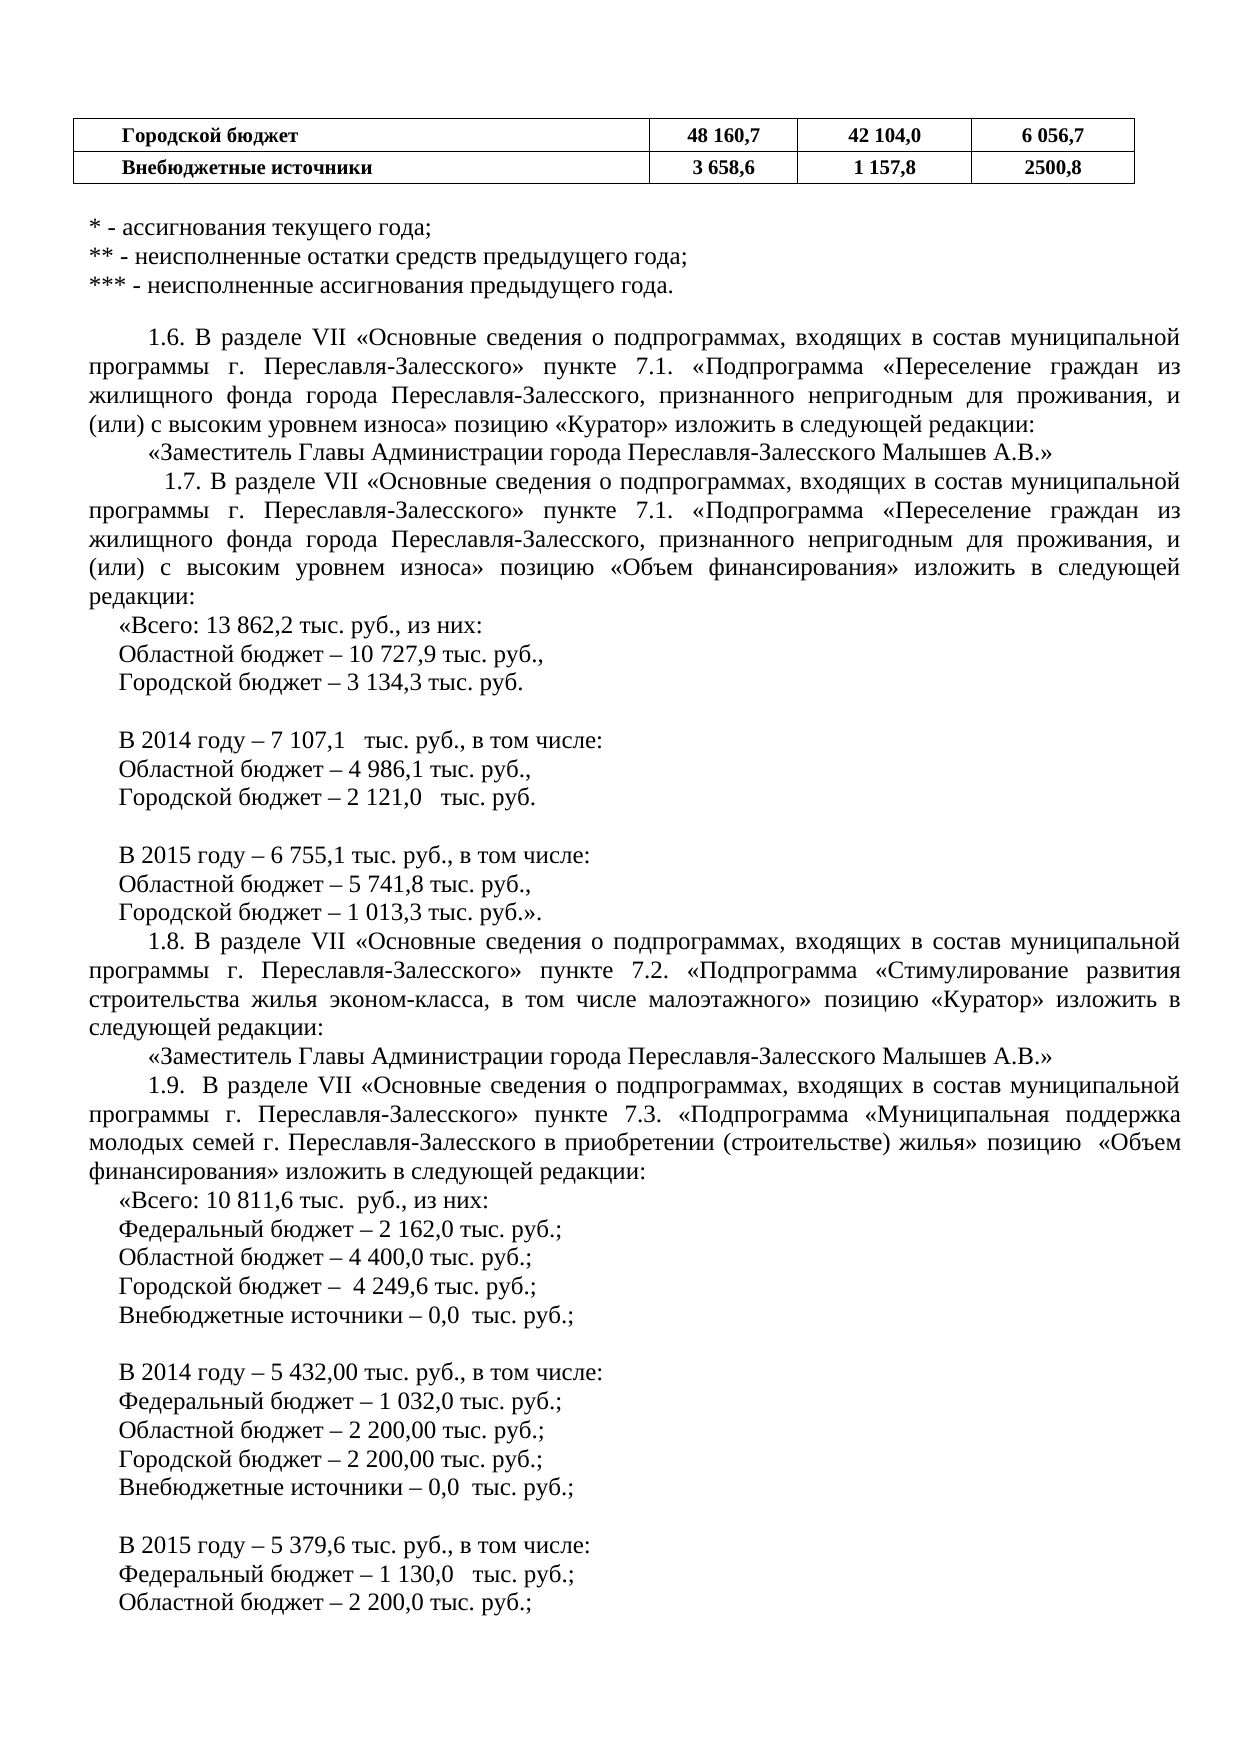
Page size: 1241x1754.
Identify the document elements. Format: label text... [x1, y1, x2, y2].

text Областной бюджет – 2 200,00 тыс. руб.; [118, 1415, 1178, 1444]
text 1.7. В разделе VII «Основные сведения о подпрограммах, входящих в состав муниципальной программы г. Переславля-Залесского» пункте 7.1. «Подпрограмма «Переселение граждан из жилищного фонда города Переславля-Залесского, признанного непригодным для проживания, и (или) с высоким уровнем износа» позицию «Объем финансирования» изложить в следующей редакции: [89, 466, 1181, 610]
text Внебюджетные источники – 0,0 тыс. руб.; [118, 1472, 1181, 1501]
text Областной бюджет – 4 400,0 тыс. руб.; [118, 1242, 1178, 1271]
text В 2014 году – 7 107,1 тыс. руб., в том числе: [118, 725, 1181, 754]
text В 2015 году – 6 755,1 тыс. руб., в том числе: [118, 840, 1181, 869]
text 1.8. В разделе VII «Основные сведения о подпрограммах, входящих в состав муниципальной программы г. Переславля-Залесского» пункте 7.2. «Подпрограмма «Стимулирование развития строительства жилья эконом-класса, в том числе малоэтажного» позицию «Куратор» изложить в следующей редакции: [89, 926, 1181, 1041]
text Городской бюджет – 3 134,3 тыс. руб. [118, 667, 1181, 696]
text Городской бюджет – 1 013,3 тыс. руб.». [118, 897, 1181, 926]
table_cell 2500,8 [972, 152, 1134, 183]
text ** - неисполненные остатки средств предыдущего года; [89, 241, 1181, 270]
table_cell 42 104,0 [798, 119, 971, 151]
text Федеральный бюджет – 2 162,0 тыс. руб.; [118, 1214, 1178, 1242]
text Городской бюджет – 2 200,00 тыс. руб.; [118, 1444, 1181, 1472]
text Областной бюджет – 10 727,9 тыс. руб., [118, 639, 1181, 667]
text «Заместитель Главы Администрации города Переславля-Залесского Малышев А.В.» [89, 437, 1181, 466]
text Областной бюджет – 2 200,0 тыс. руб.; [118, 1587, 1178, 1616]
text 1.9. В разделе VII «Основные сведения о подпрограммах, входящих в состав муниципальной программы г. Переславля-Залесского» пункте 7.3. «Подпрограмма «Муниципальная поддержка молодых семей г. Переславля-Залесского в приобретении (строительстве) жилья» позицию «Объем финансирования» изложить в следующей редакции: [89, 1070, 1181, 1185]
text Областной бюджет – 4 986,1 тыс. руб., [118, 754, 1181, 782]
table_cell 48 160,7 [650, 119, 797, 151]
text «Всего: 10 811,6 тыс. руб., из них: [118, 1185, 1178, 1214]
table_cell 6 056,7 [972, 119, 1134, 151]
text В 2015 году – 5 379,6 тыс. руб., в том числе: [118, 1530, 1178, 1559]
text Федеральный бюджет – 1 032,0 тыс. руб.; [118, 1386, 1178, 1415]
text «Всего: 13 862,2 тыс. руб., из них: [118, 610, 1181, 639]
text Городской бюджет – 4 249,6 тыс. руб.; [118, 1271, 1178, 1300]
text Внебюджетные источники – 0,0 тыс. руб.; [118, 1300, 1181, 1329]
text *** - неисполненные ассигнования предыдущего года. [89, 270, 1181, 298]
table_cell 1 157,8 [798, 152, 971, 183]
text Городской бюджет – 2 121,0 тыс. руб. [118, 782, 1181, 811]
text «Заместитель Главы Администрации города Переславля-Залесского Малышев А.В.» [89, 1041, 1181, 1070]
text Федеральный бюджет – 1 130,0 тыс. руб.; [118, 1559, 1178, 1587]
table_cell Внебюджетные источники [74, 152, 649, 183]
table_cell Городской бюджет [74, 119, 649, 151]
text В 2014 году – 5 432,00 тыс. руб., в том числе: [118, 1357, 1178, 1386]
text 1.6. В разделе VII «Основные сведения о подпрограммах, входящих в состав муниципальной программы г. Переславля-Залесского» пункте 7.1. «Подпрограмма «Переселение граждан из жилищного фонда города Переславля-Залесского, признанного непригодным для проживания, и (или) с высоким уровнем износа» позицию «Куратор» изложить в следующей редакции: [89, 322, 1181, 437]
table_cell 3 658,6 [650, 152, 797, 183]
text * - ассигнования текущего года; [89, 212, 1181, 241]
text Областной бюджет – 5 741,8 тыс. руб., [118, 869, 1181, 897]
